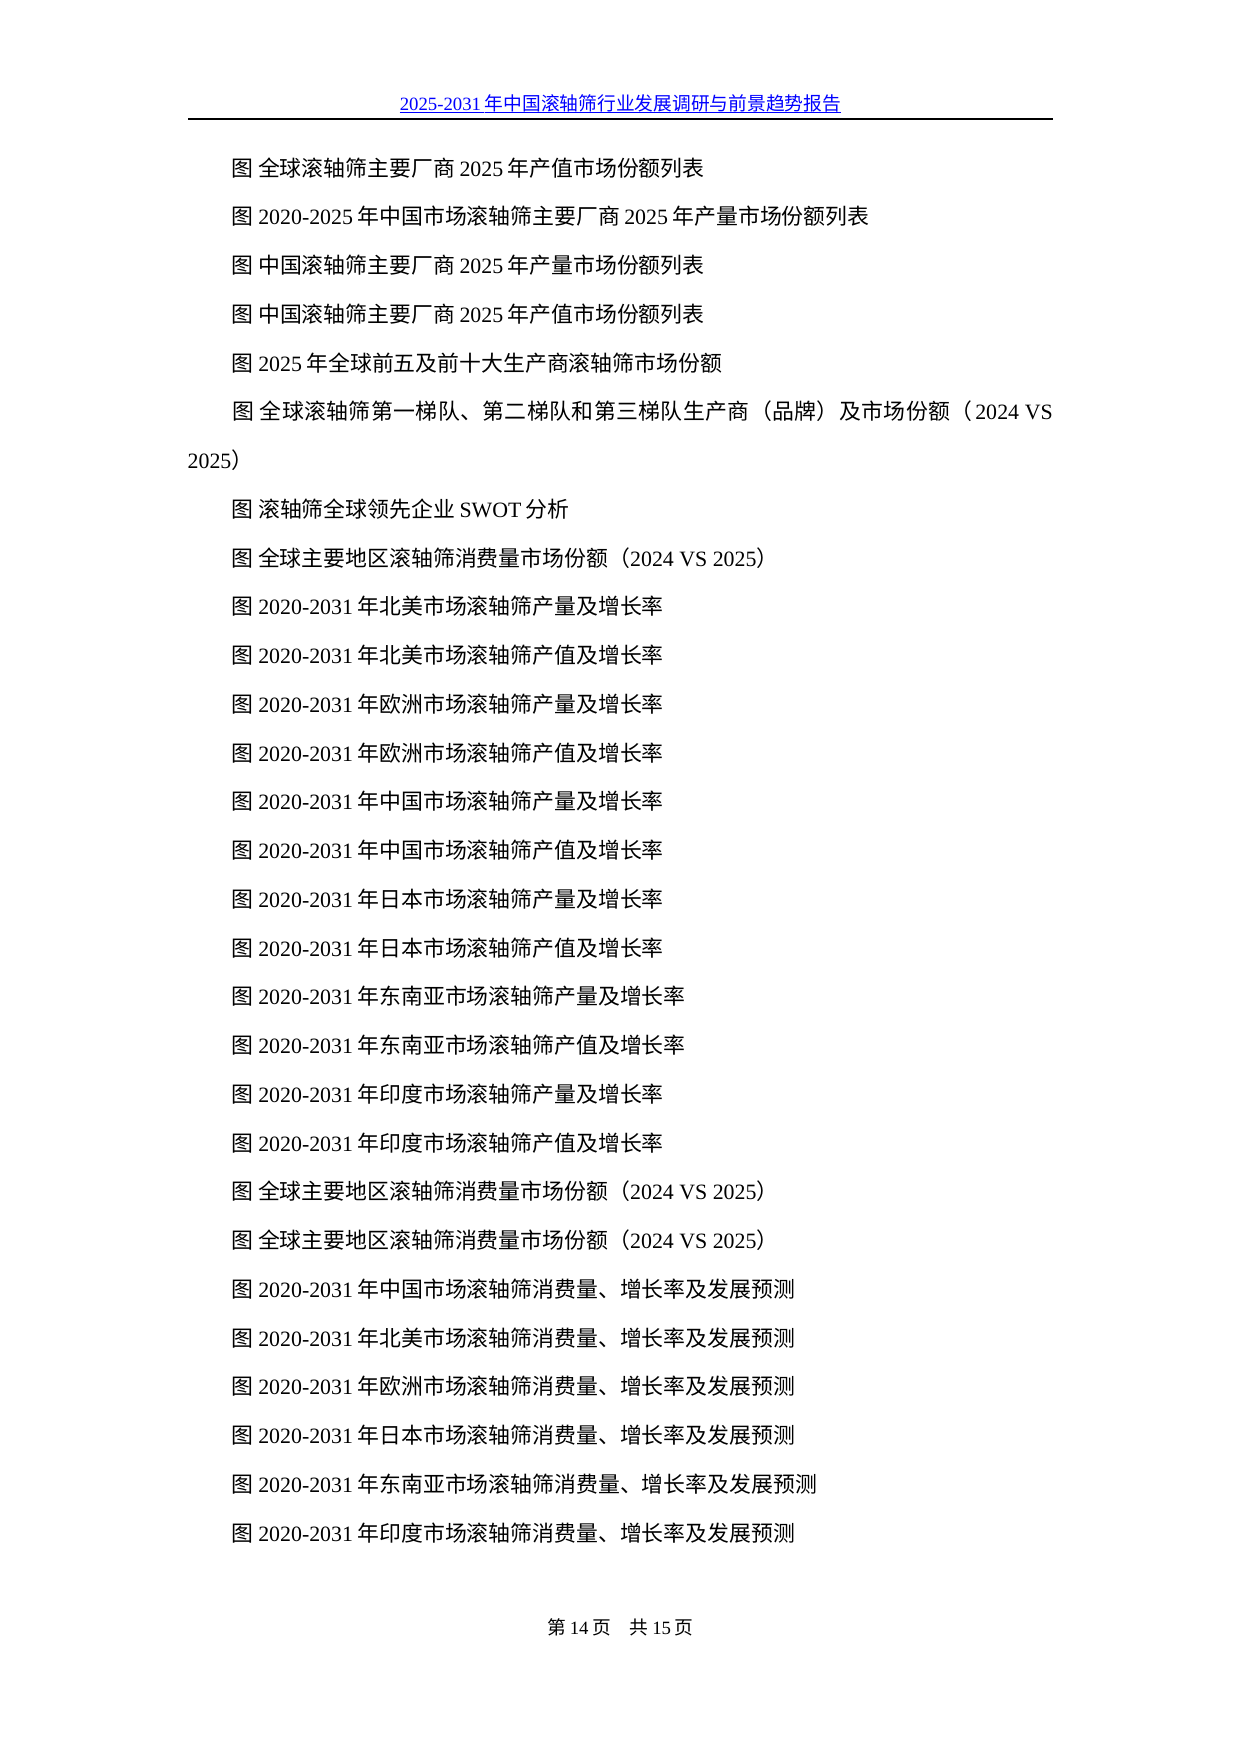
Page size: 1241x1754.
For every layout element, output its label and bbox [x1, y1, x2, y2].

text [187, 150, 1053, 1548]
